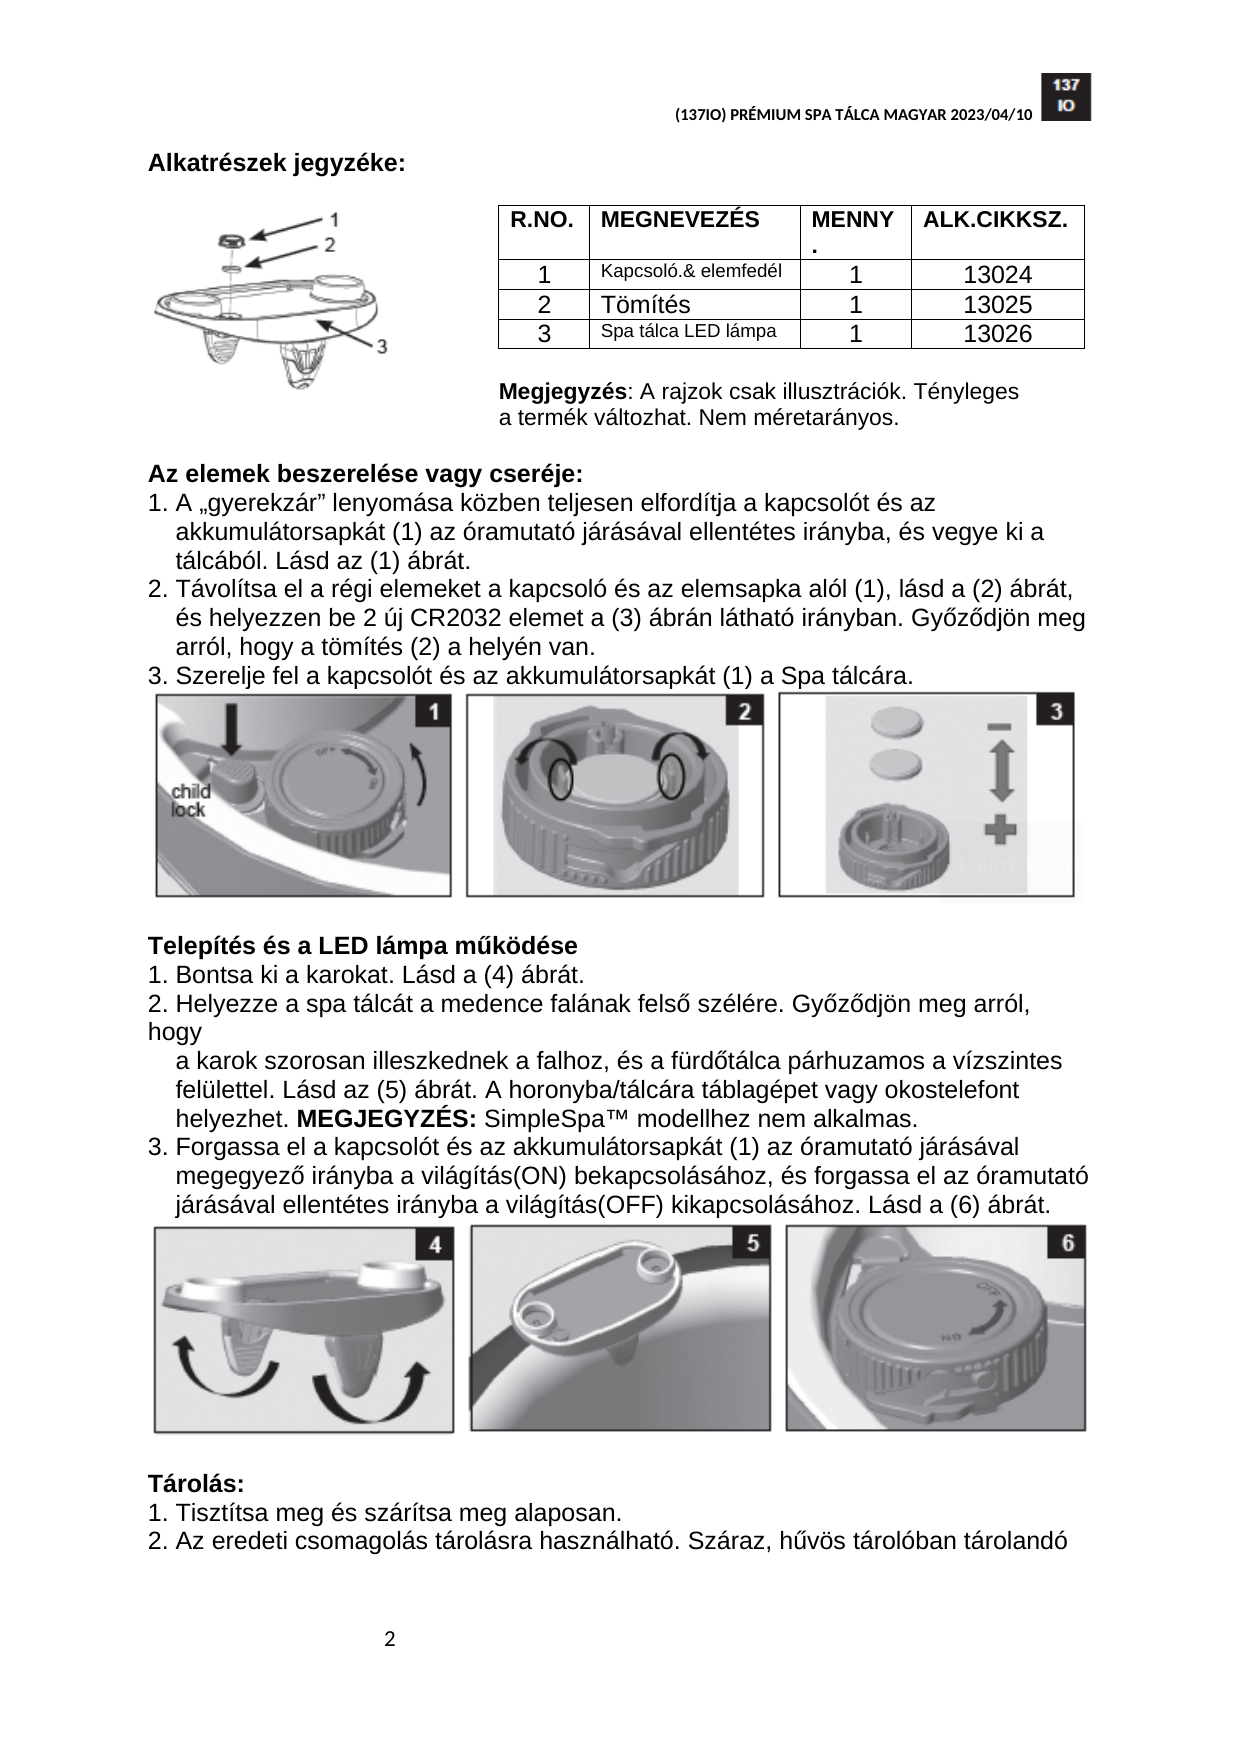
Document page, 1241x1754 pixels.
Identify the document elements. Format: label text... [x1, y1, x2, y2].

text Telepítés és a LED lámpa működése [148, 931, 1093, 960]
text felülettel. Lásd az (5) ábrát. A horonyba/tálcára táblagépet vagy okostelefont [148, 1075, 1093, 1103]
text Tárolás: [148, 1469, 1093, 1498]
text a karok szorosan illeszkednek a falhoz, és a fürdőtálca párhuzamos a vízszintes [148, 1046, 1093, 1075]
text akkumulátorsapkát (1) az óramutató járásával ellentétes irányba, és vegye ki a [148, 517, 1093, 546]
table_header Megjegyzés: A rajzok csak illusztrációk. Tényleges a termék változhat. Nem méretarányos. [487, 205, 1096, 459]
text Alkatrészek jegyzéke: [148, 148, 1093, 176]
text Az elemek beszerelése vagy cseréje: [148, 459, 1093, 488]
text 2. Helyezze a spa tálcát a medence falának felső szélére. Győződjön meg arról, hogy [148, 988, 1093, 1046]
text 1. A „gyerekzár” lenyomása közben teljesen elfordítja a kapcsolót és az [148, 488, 1093, 517]
text és helyezzen be 2 új CR2032 elemet a (3) ábrán látható irányban. Győződjön meg [148, 603, 1093, 632]
picture [147, 1218, 1092, 1441]
picture [1040, 73, 1093, 121]
table_header [136, 205, 487, 459]
text 3. Szerelje fel a kapcsolót és az akkumulátorsapkát (1) a Spa tálcára. [148, 661, 1093, 689]
text arról, hogy a tömítés (2) a helyén van. [148, 632, 1093, 661]
text 1. Tisztítsa meg és szárítsa meg alaposan. [148, 1498, 1093, 1526]
text tálcából. Lásd az (1) ábrát. [148, 546, 1093, 574]
picture [147, 205, 406, 396]
text megegyező irányba a világítás(ON) bekapcsolásához, és forgassa el az óramutató [148, 1161, 1093, 1190]
picture [147, 689, 1084, 903]
text helyezhet. MEGJEGYZÉS: SimpleSpa™ modellhez nem alkalmas. [148, 1103, 1093, 1132]
text 2. Távolítsa el a régi elemeket a kapcsoló és az elemsapka alól (1), lásd a (2) ábrát, [148, 574, 1093, 603]
text 3. Forgassa el a kapcsolót és az akkumulátorsapkát (1) az óramutató járásával [148, 1132, 1093, 1161]
text 2. Az eredeti csomagolás tárolásra használható. Száraz, hűvös tárolóban tárolandó [148, 1526, 1093, 1555]
text 1. Bontsa ki a karokat. Lásd a (4) ábrát. [148, 960, 1093, 988]
text járásával ellentétes irányba a világítás(OFF) kikapcsolásához. Lásd a (6) ábrát. [148, 1190, 1093, 1218]
